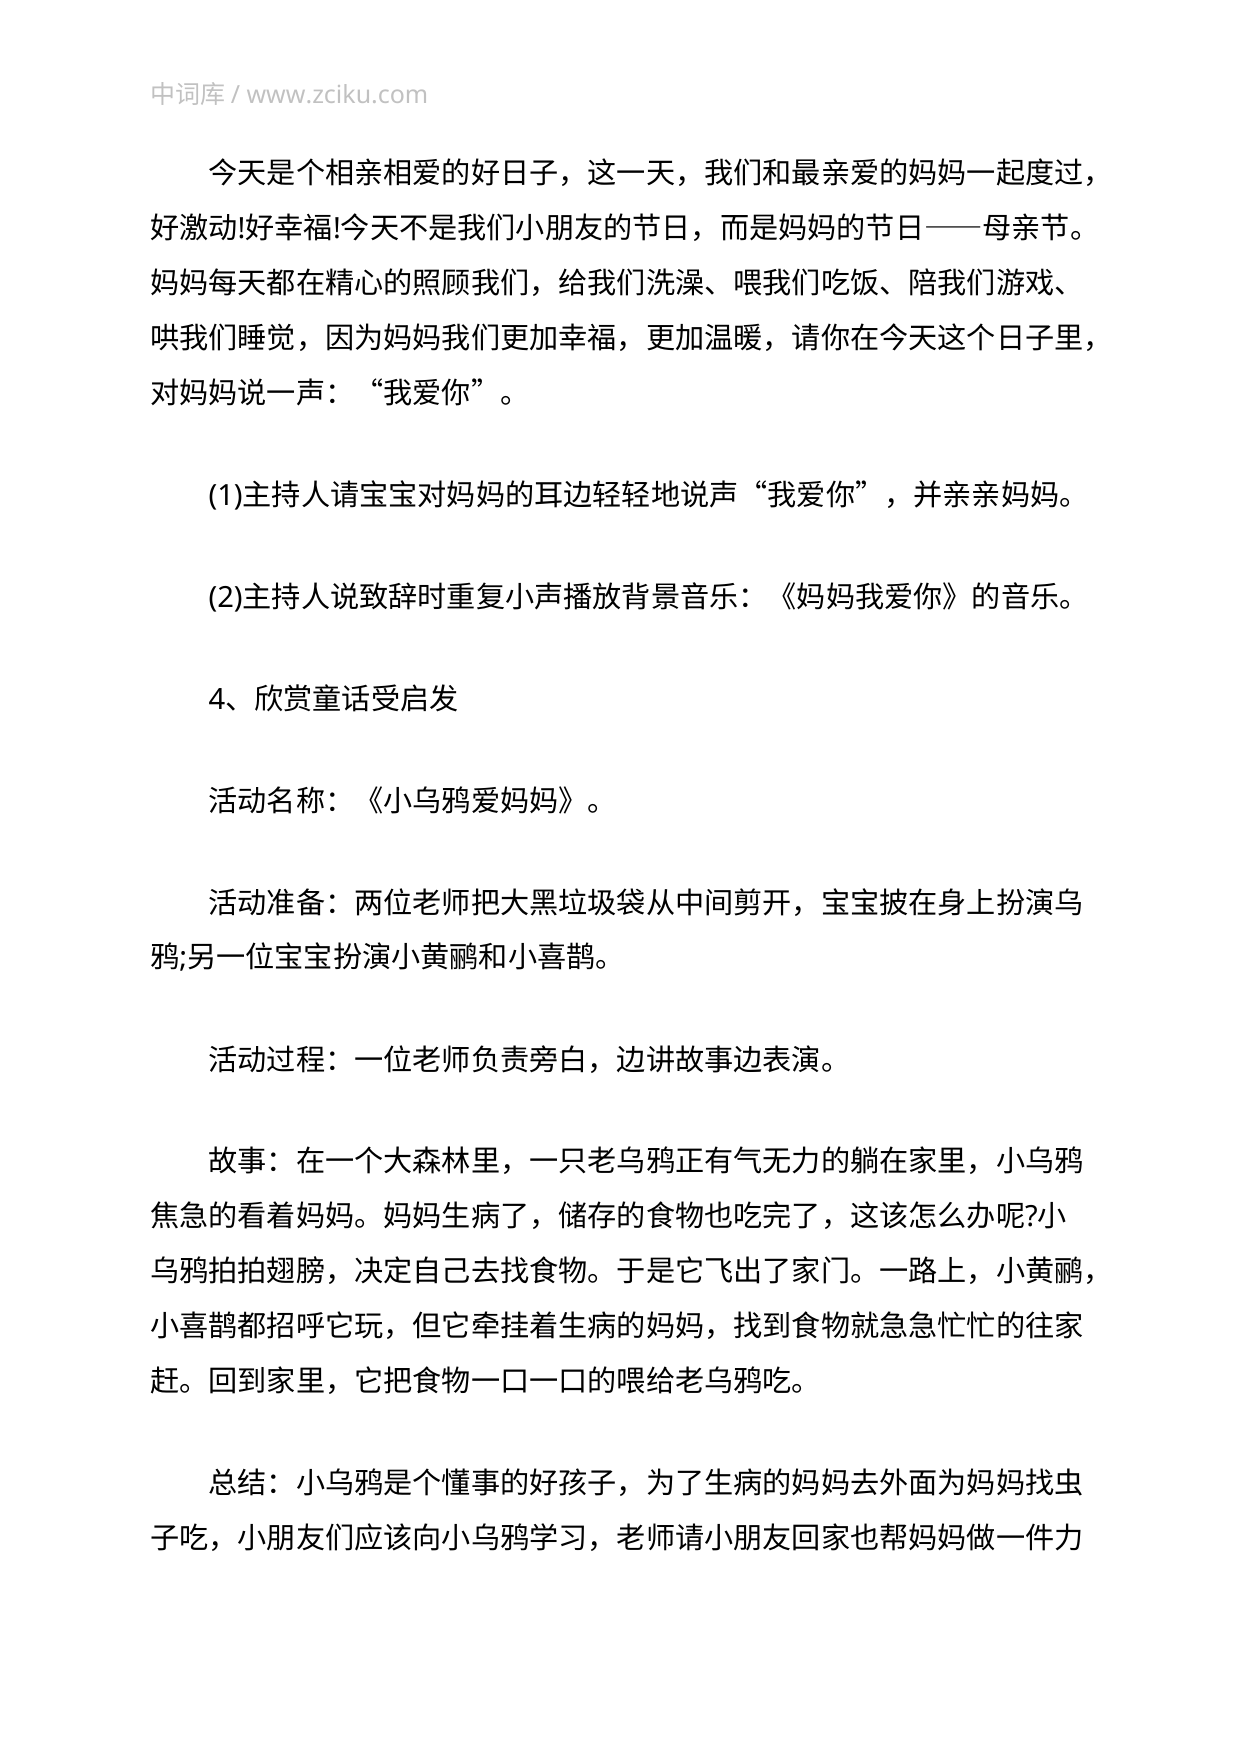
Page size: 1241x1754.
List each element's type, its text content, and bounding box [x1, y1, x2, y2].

text 活动名称：《小乌鸦爱妈妈》。 [150, 777, 1090, 820]
text (2)主持人说致辞时重复小声播放背景音乐：《妈妈我爱你》的音乐。 [150, 573, 1090, 616]
text 4、欣赏童话受启发 [150, 675, 1090, 718]
text 故事：在一个大森林里，一只老乌鸦正有气无力的躺在家里，小乌鸦焦急的看着妈妈。妈妈生病了，储存的食物也吃完了，这该怎么办呢?小乌鸦拍拍翅膀，决定自己去找食物。于是它飞出了家门。一路上，小黄鹂，小喜鹊都招呼它玩，但它牵挂着生病的妈妈，找到食物就急急忙忙的往家赶。回到家里，它把食物一口一口的喂给老乌鸦吃。 [150, 1138, 1090, 1400]
text 活动过程：一位老师负责旁白，边讲故事边表演。 [150, 1036, 1090, 1078]
text 活动准备：两位老师把大黑垃圾袋从中间剪开，宝宝披在身上扮演乌鸦;另一位宝宝扮演小黄鹂和小喜鹊。 [150, 879, 1090, 976]
text (1)主持人请宝宝对妈妈的耳边轻轻地说声“我爱你”，并亲亲妈妈。 [150, 471, 1090, 514]
text 今天是个相亲相爱的好日子，这一天，我们和最亲爱的妈妈一起度过，好激动!好幸福!今天不是我们小朋友的节日，而是妈妈的节日——母亲节。妈妈每天都在精心的照顾我们，给我们洗澡、喂我们吃饭、陪我们游戏、哄我们睡觉，因为妈妈我们更加幸福，更加温暖，请你在今天这个日子里，对妈妈说一声：“我爱你”。 [150, 150, 1090, 412]
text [150, 1459, 1090, 1556]
